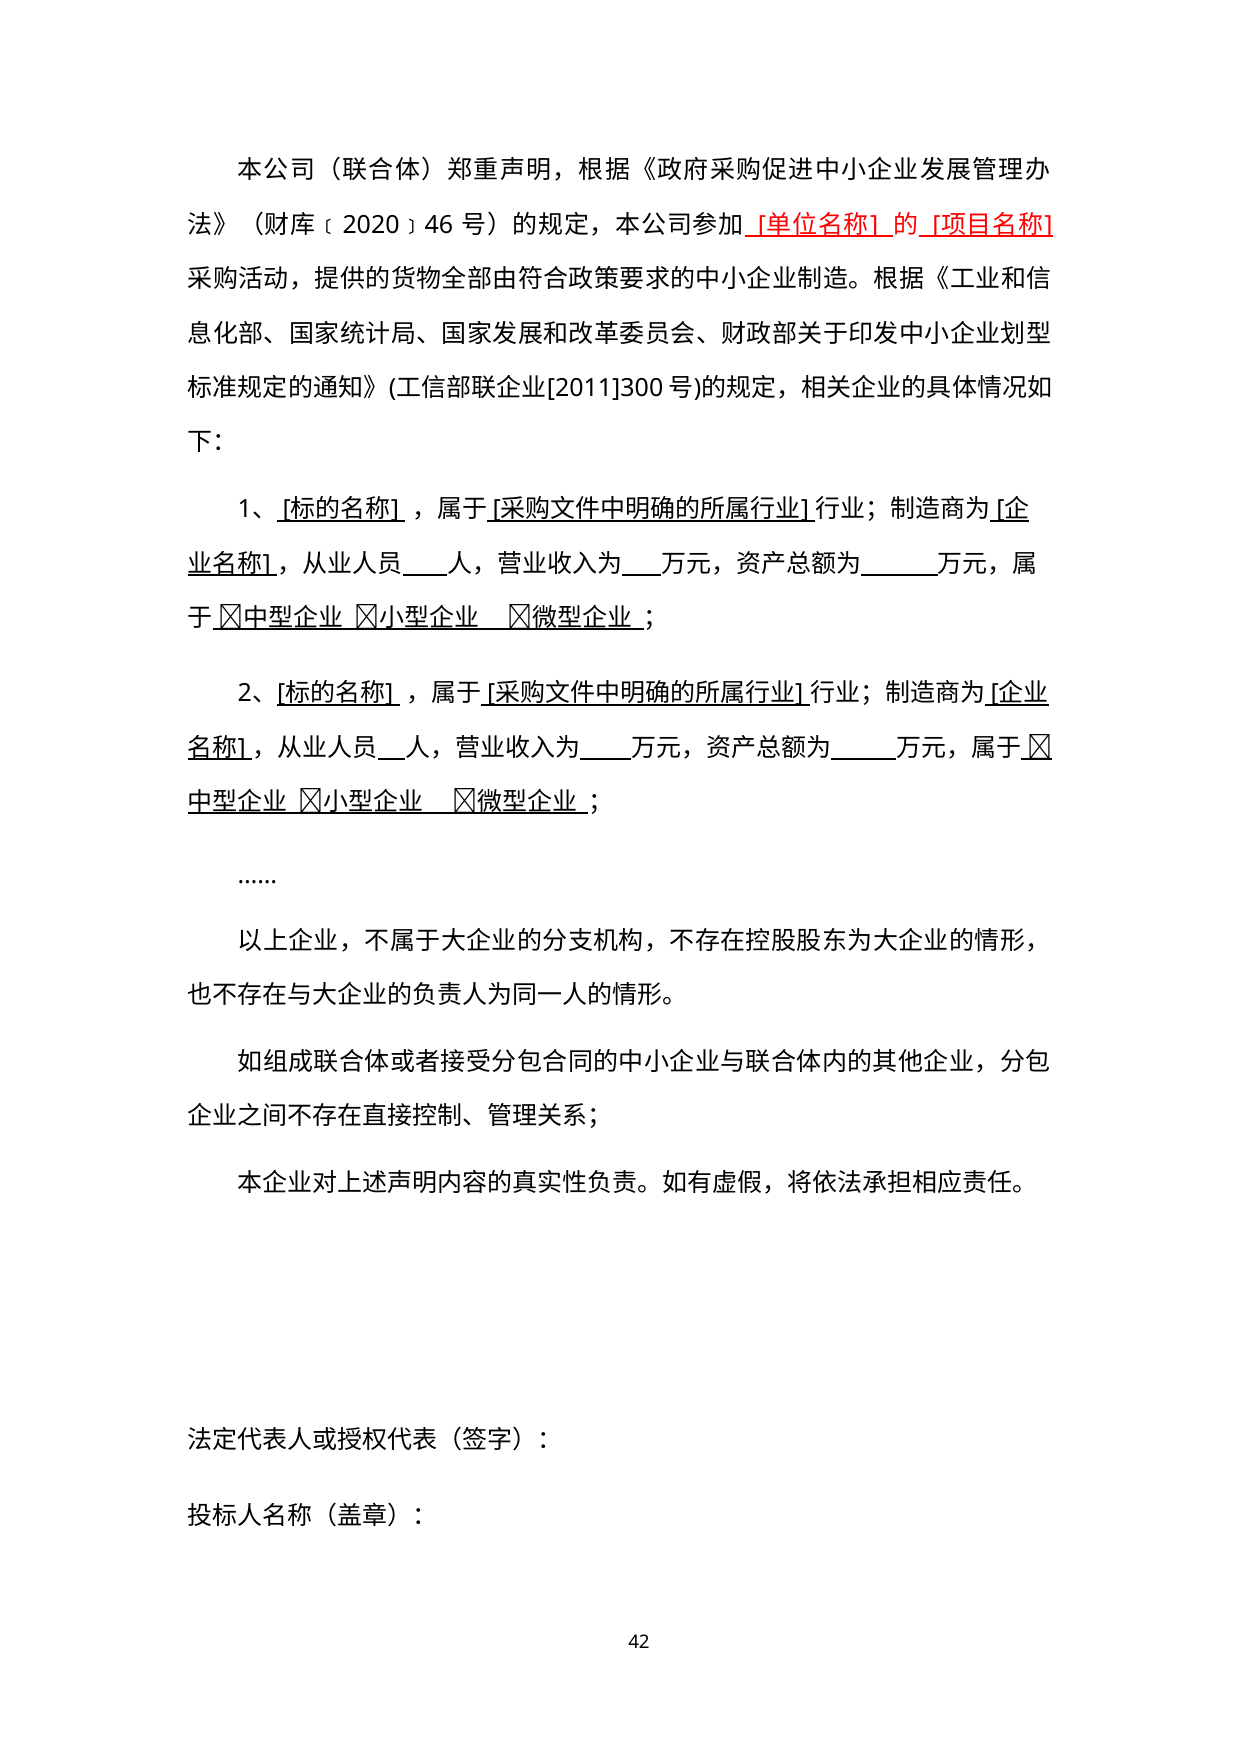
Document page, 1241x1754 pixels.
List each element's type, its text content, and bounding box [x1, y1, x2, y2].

text …… [187, 857, 1053, 891]
text 法定代表人或授权代表（签字）： [187, 1420, 1053, 1456]
list 1、 [标的名称] ，属于 [采购文件中明确的所属行业] 行业；制造商为 [企业名称] ，从业人员 人，营业收入为 万元，资产总额为 万元，属于 中型企业 小型企业 微型企业 ； [187, 489, 1053, 634]
text 本企业对上述声明内容的真实性负责。如有虚假，将依法承担相应责任。 [187, 1163, 1053, 1199]
text 本公司（联合体）郑重声明，根据《政府采购促进中小企业发展管理办法》（财库﹝2020﹞46 号）的规定，本公司参加 [单位名称] 的 [项目名称] 采购活动，提供的货物全部由符合政策要求的中小企业制造。根据《工业和信息化部、国家统计局、国家发展和改革委员会、财政部关于印发中小企业划型标准规定的通知》(工信部联企业[2011]300号)的规定，相关企业的具体情况如下： [187, 150, 1053, 458]
text 投标人名称（盖章）： [187, 1495, 1053, 1531]
text 如组成联合体或者接受分包合同的中小企业与联合体内的其他企业，分包企业之间不存在直接控制、管理关系； [187, 1041, 1053, 1132]
list 2、[标的名称] ，属于 [采购文件中明确的所属行业] 行业；制造商为 [企业名称] ，从业人员 人，营业收入为 万元，资产总额为 万元，属于 中型企业 小型企业 微型企业 ； [187, 673, 1053, 818]
text 以上企业，不属于大企业的分支机构，不存在控股股东为大企业的情形，也不存在与大企业的负责人为同一人的情形。 [187, 920, 1053, 1011]
